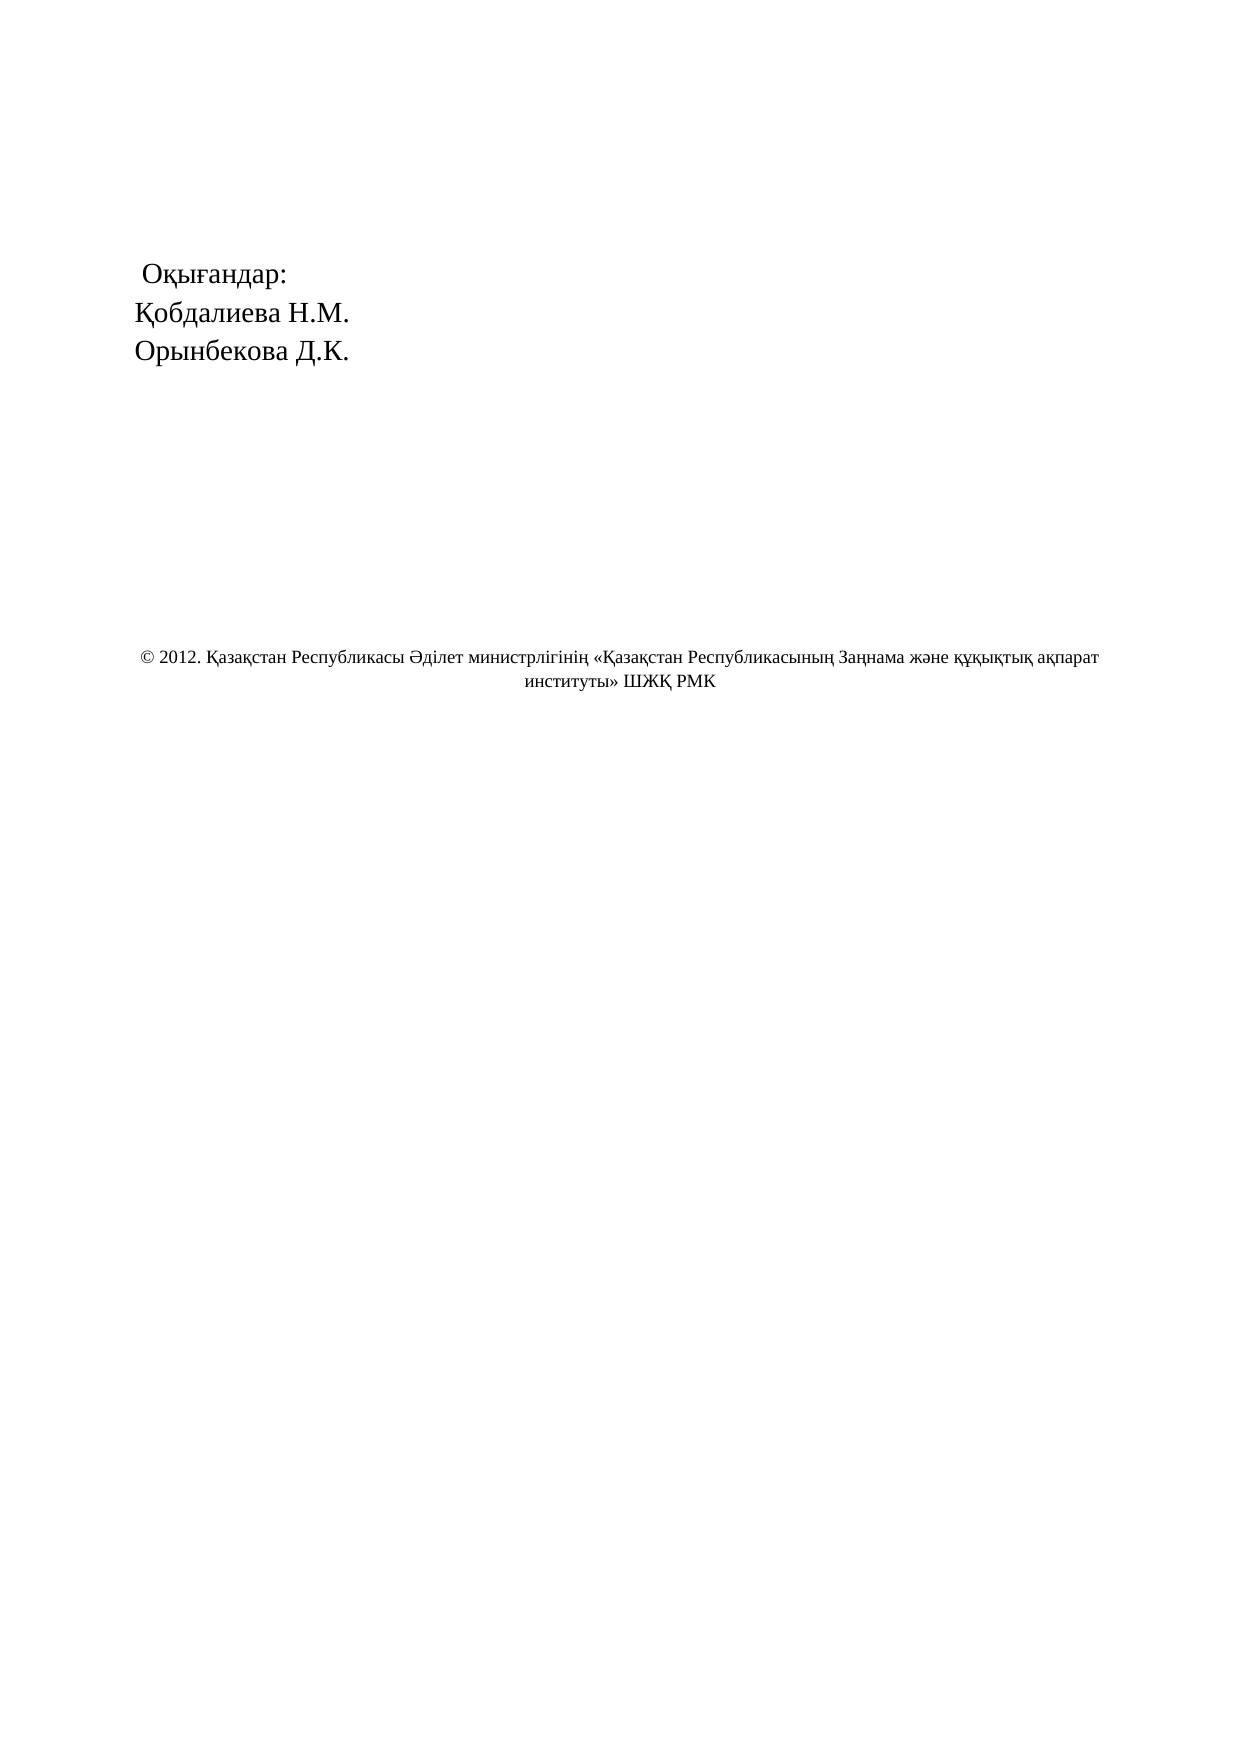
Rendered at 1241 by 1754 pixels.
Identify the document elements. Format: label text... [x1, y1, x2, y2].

text Орынбекова Д.К. [112, 333, 1128, 367]
text Қобдалиева Н.М. [112, 295, 1128, 328]
text © 2012. Қазақстан Республикасы Әділет министрлігінің «Қазақстан Республикасының Заңнама және құқықтық ақпарат институты» ШЖҚ РМК [112, 646, 1128, 692]
text Оқығандар: [112, 256, 1128, 290]
